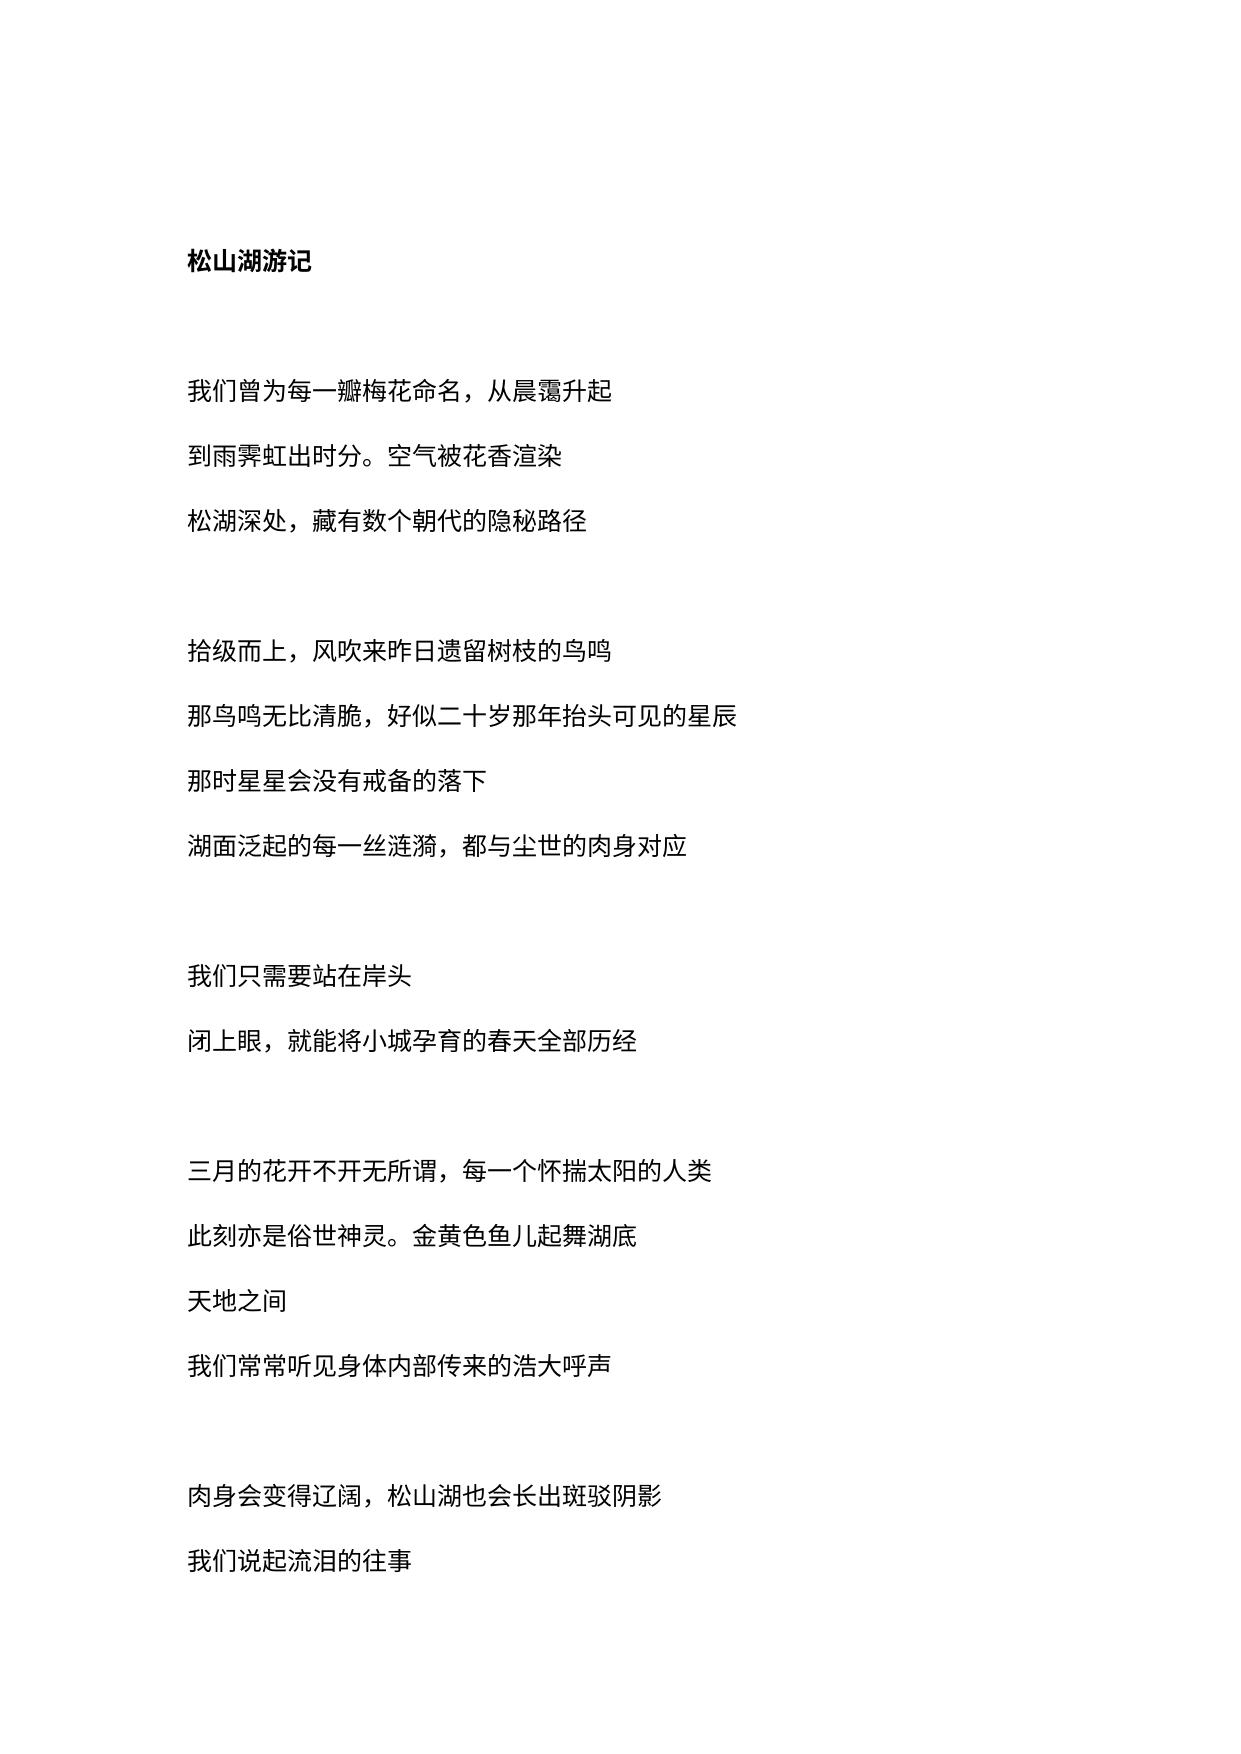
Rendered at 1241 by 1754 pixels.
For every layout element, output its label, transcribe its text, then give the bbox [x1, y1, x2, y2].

text 天地之间 [187, 1267, 1053, 1332]
text 那鸟鸣无比清脆，好似二十岁那年抬头可见的星辰 [187, 682, 1053, 747]
text 肉身会变得辽阔，松山湖也会长出斑驳阴影 [187, 1462, 1053, 1527]
text 那时星星会没有戒备的落下 [187, 747, 1053, 812]
text 湖面泛起的每一丝涟漪，都与尘世的肉身对应 [187, 812, 1053, 877]
text 三月的花开不开无所谓，每一个怀揣太阳的人类 [187, 1137, 1053, 1202]
text 松山湖游记 [187, 227, 1053, 292]
text 拾级而上，风吹来昨日遗留树枝的鸟鸣 [187, 617, 1053, 682]
text 我们常常听见身体内部传来的浩大呼声 [187, 1332, 1053, 1397]
text 我们说起流泪的往事 [187, 1527, 1053, 1592]
text 我们只需要站在岸头 [187, 942, 1053, 1007]
text 松湖深处，藏有数个朝代的隐秘路径 [187, 487, 1053, 552]
text 此刻亦是俗世神灵。金黄色鱼儿起舞湖底 [187, 1202, 1053, 1267]
text 到雨霁虹出时分。空气被花香渲染 [187, 422, 1053, 487]
text 闭上眼，就能将小城孕育的春天全部历经 [187, 1007, 1053, 1072]
text 我们曾为每一瓣梅花命名，从晨霭升起 [187, 357, 1053, 422]
